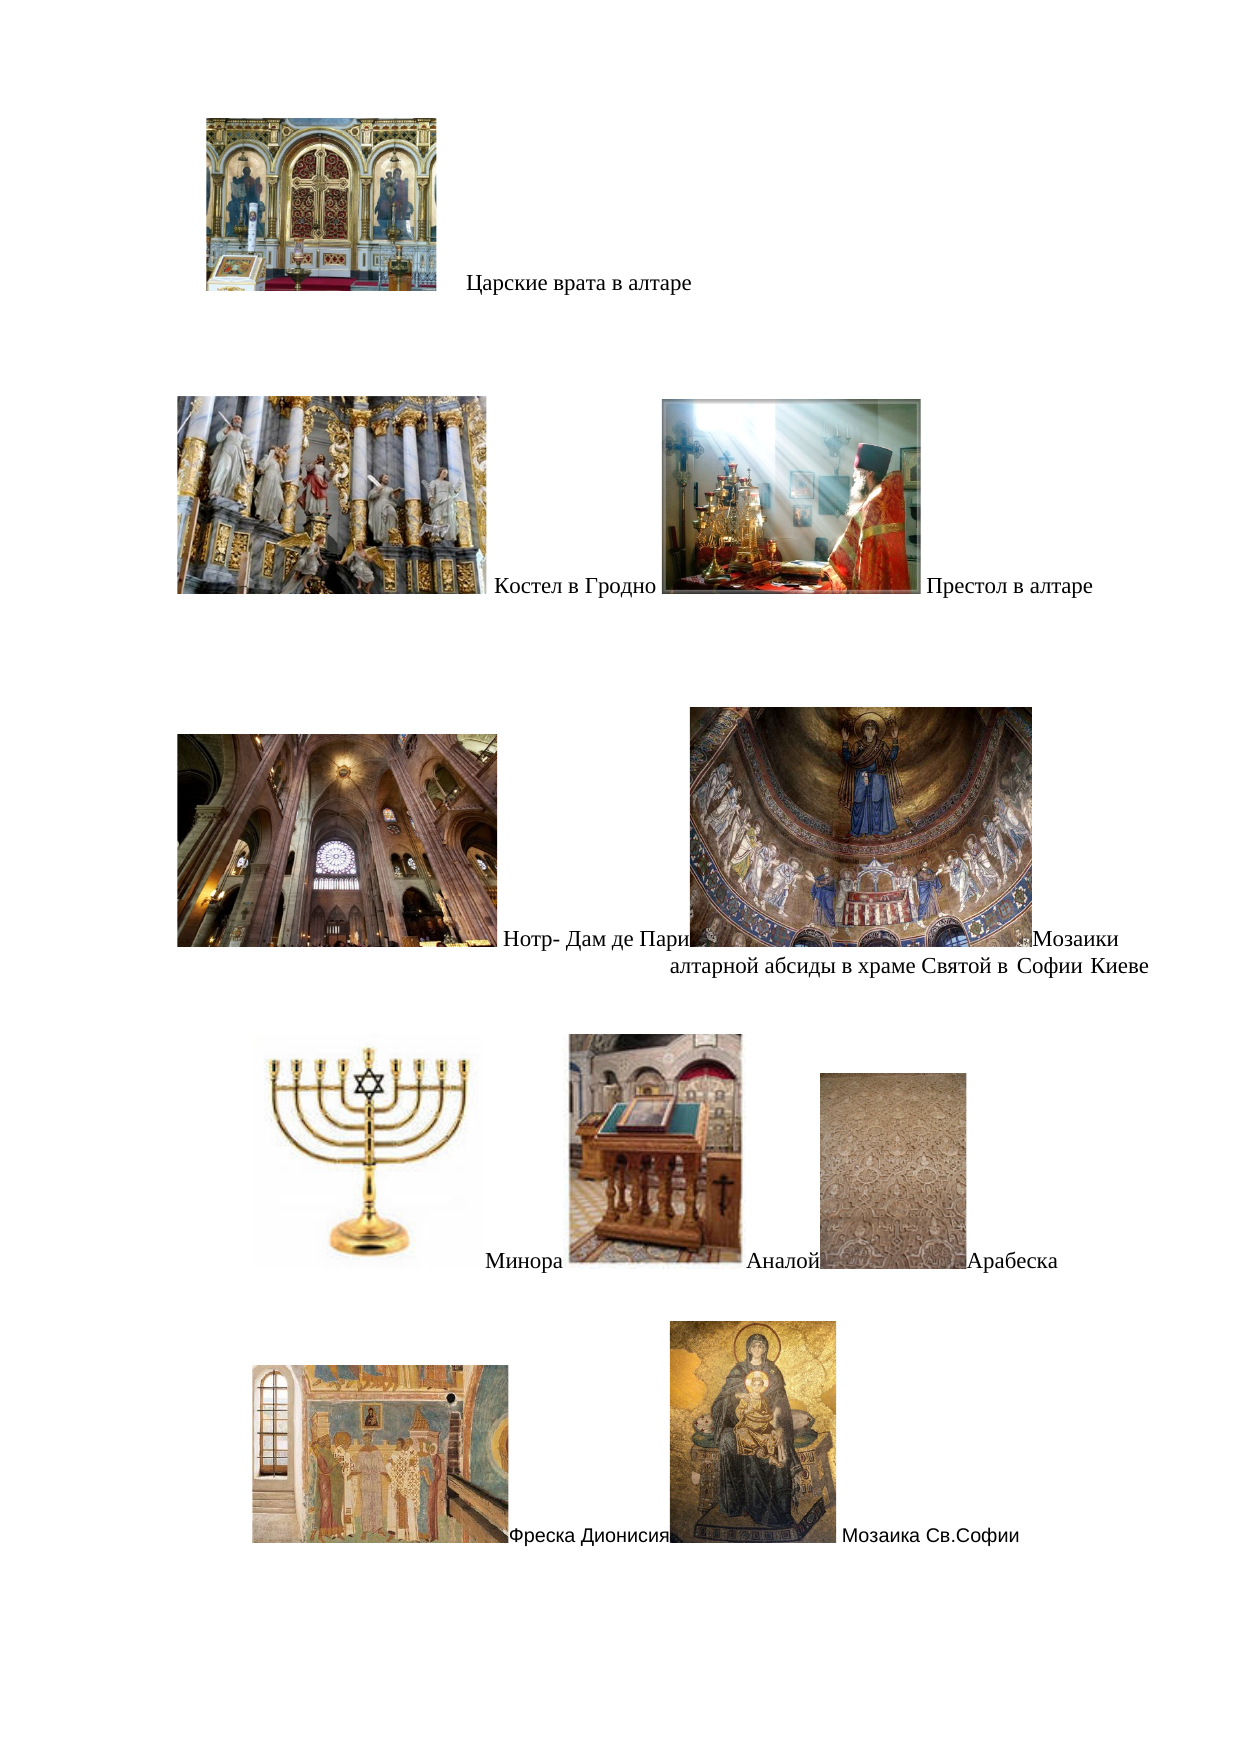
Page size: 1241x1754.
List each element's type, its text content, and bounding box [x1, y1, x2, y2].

picture [689, 707, 1032, 947]
picture [669, 1321, 837, 1543]
picture [177, 734, 498, 947]
picture [252, 1365, 509, 1543]
picture [177, 396, 487, 594]
picture [661, 399, 921, 594]
text Царские врата в алтаре [177, 118, 1152, 296]
picture [206, 118, 437, 291]
picture [820, 1073, 967, 1269]
picture [252, 1034, 485, 1269]
list алтарной абсиды в храме Святой в Софии Киеве [252, 952, 1152, 978]
picture [563, 1034, 746, 1269]
